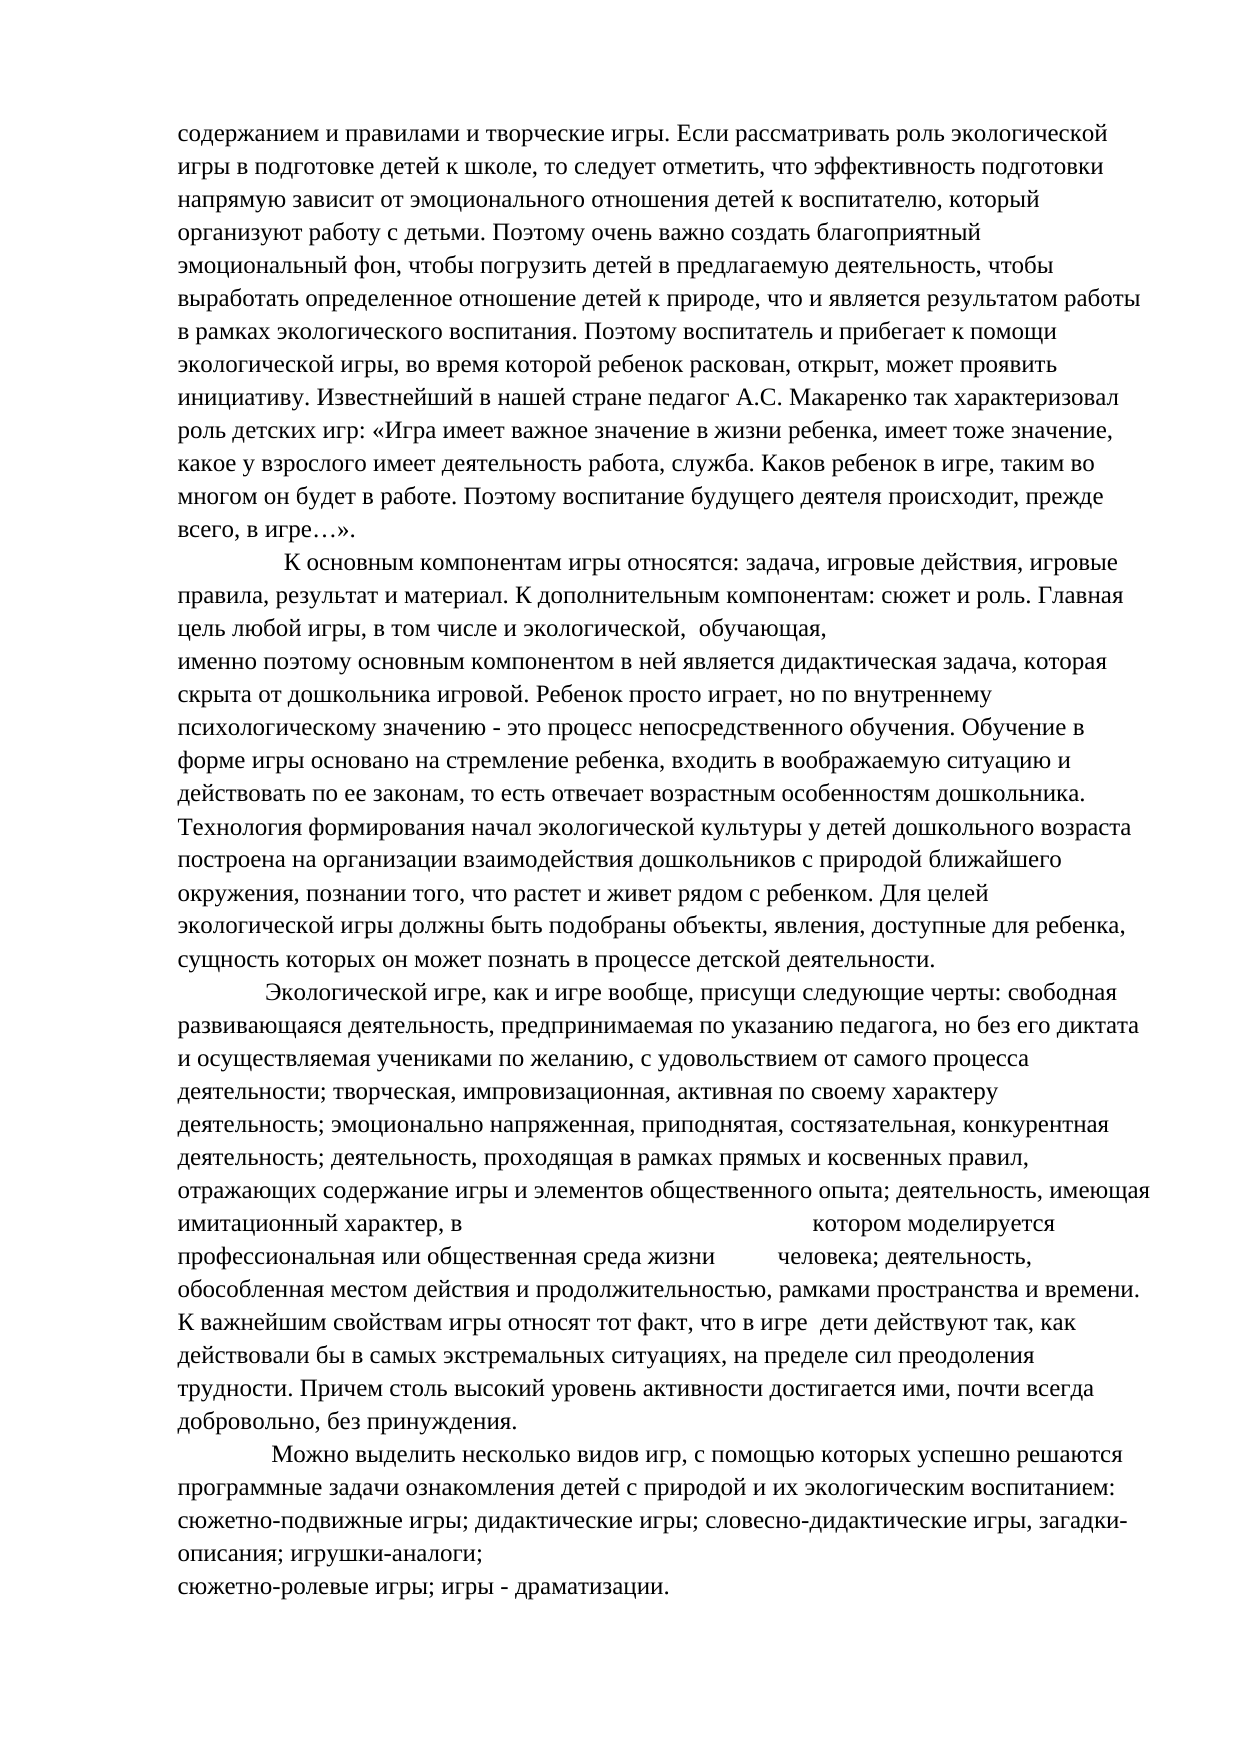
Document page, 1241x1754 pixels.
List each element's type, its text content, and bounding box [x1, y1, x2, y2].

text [177, 118, 1152, 543]
text Экологической игре, как и игре вообще, присущи следующие черты: свободная развивающаяся деятельность, предпринимаемая по указанию педагога, но без его диктата и осуществляемая учениками по желанию, с удовольствием от самого процесса деятельности; творческая, импровизационная, активная по своему характеру деятельность; эмоционально напряженная, приподнятая, состязательная, конкурентная деятельность; деятельность, проходящая в рамках прямых и косвенных правил, отражающих содержание игры и элементов общественного опыта; деятельность, имеющая имитационный характер, в котором моделируется профессиональная или общественная среда жизни человека; деятельность, обособленная местом действия и продолжительностью, рамками пространства и времени. К важнейшим свойствам игры относят тот факт, что в игре дети действуют так, как действовали бы в самых экстремальных ситуациях, на пределе сил преодоления трудности. Причем столь высокий уровень активности достигается ими, почти всегда добровольно, без принуждения. [177, 977, 1152, 1435]
text именно поэтому основным компонентом в ней является дидактическая задача, которая скрыта от дошкольника игровой. Ребенок просто играет, но по внутреннему психологическому значению - это процесс непосредственного обучения. Обучение в форме игры основано на стремление ребенка, входить в воображаемую ситуацию и действовать по ее законам, то есть отвечает возрастным особенностям дошкольника. Технология формирования начал экологической культуры у детей дошкольного возраста построена на организации взаимодействия дошкольников с природой ближайшего окружения, познании того, что растет и живет рядом с ребенком. Для целей экологической игры должны быть подобраны объекты, явления, доступные для ребенка, сущность которых он может познать в процессе детской деятельности. [177, 646, 1152, 972]
text Можно выделить несколько видов игр, с помощью которых успешно решаются программные задачи ознакомления детей с природой и их экологическим воспитанием: сюжетно-подвижные игры; дидактические игры; словесно-дидактические игры, загадки-описания; игрушки-аналоги; [177, 1439, 1152, 1567]
text сюжетно-ролевые игры; игры - драматизации. [177, 1571, 1152, 1600]
text К основным компонентам игры относятся: задача, игровые действия, игровые правила, результат и материал. К дополнительным компонентам: сюжет и роль. Главная цель любой игры, в том числе и экологической, обучающая, [177, 547, 1152, 642]
